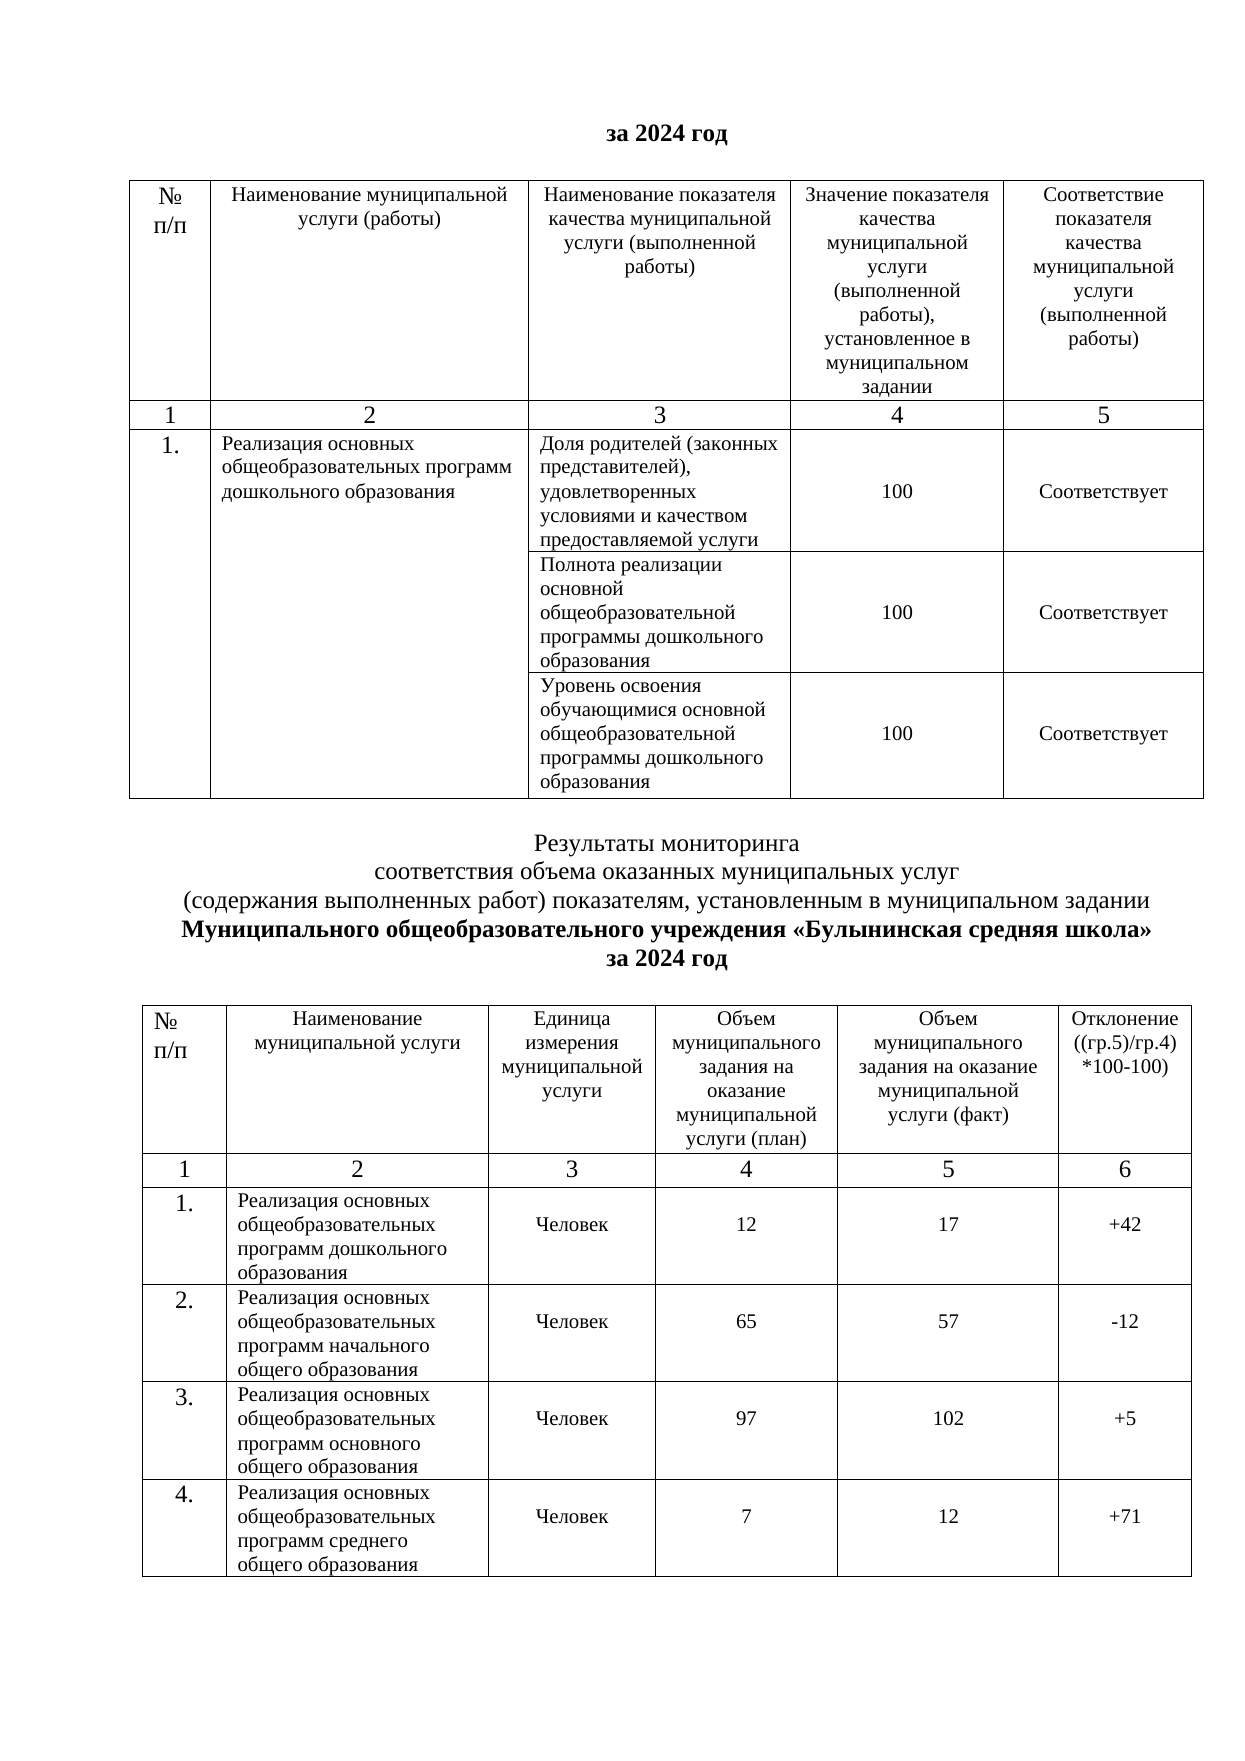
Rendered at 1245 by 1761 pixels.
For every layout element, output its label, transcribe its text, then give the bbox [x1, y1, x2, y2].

table_cell 1. [130, 430, 210, 798]
table_cell Доля родителей (законных представителей), удовлетворенных условиями и качеством предоставляемой услуги [529, 430, 790, 551]
table_cell Человек [489, 1188, 655, 1284]
table_cell Полнота реализации основной общеобразовательной программы дошкольного образования [529, 552, 790, 672]
table_cell 3 [489, 1154, 655, 1187]
table_cell 97 [656, 1382, 837, 1478]
table_header Объем муниципального задания на оказание муниципальной услуги (план) [656, 1006, 837, 1153]
table_cell Реализация основных общеобразовательных программ основного общего образования [227, 1382, 488, 1478]
table_cell 100 [791, 673, 1003, 798]
table_header Наименование муниципальной услуги (работы) [211, 181, 528, 399]
text (содержания выполненных работ) показателям, установленным в муниципальном задании [177, 885, 1156, 914]
table_header Наименование муниципальной услуги [227, 1006, 488, 1153]
table_cell 7 [656, 1480, 837, 1576]
table_cell 1. [143, 1188, 226, 1284]
table_cell 4 [656, 1154, 837, 1187]
table_header Значение показателя качества муниципальной услуги (выполненной работы), установленное в муниципальном задании [791, 181, 1003, 399]
table_cell Реализация основных общеобразовательных программ среднего общего образования [227, 1480, 488, 1576]
table_cell -12 [1059, 1285, 1191, 1381]
text Результаты мониторинга [177, 828, 1156, 856]
text соответствия объема оказанных муниципальных услуг [177, 856, 1156, 885]
table_cell 57 [838, 1285, 1058, 1381]
table_cell Человек [489, 1382, 655, 1478]
table_cell 2 [211, 401, 528, 429]
table_cell 100 [791, 552, 1003, 672]
table_cell 5 [838, 1154, 1058, 1187]
table_header Единица измерения муниципальной услуги [489, 1006, 655, 1153]
table_cell Соответствует [1004, 430, 1203, 551]
table_header Объем муниципального задания на оказание муниципальной услуги (факт) [838, 1006, 1058, 1153]
table_cell 1 [130, 401, 210, 429]
table_cell 17 [838, 1188, 1058, 1284]
text за 2024 год [177, 118, 1156, 147]
table_cell 6 [1059, 1154, 1191, 1187]
table_cell 5 [1004, 401, 1203, 429]
table_cell 100 [791, 430, 1003, 551]
table_header Отклонение ((гр.5)/гр.4)*100-100) [1059, 1006, 1191, 1153]
table_header Наименование показателя качества муниципальной услуги (выполненной работы) [529, 181, 790, 399]
text за 2024 год [177, 943, 1156, 971]
table_cell Человек [489, 1480, 655, 1576]
table_cell 102 [838, 1382, 1058, 1478]
table_header № п/п [130, 181, 210, 399]
table_cell +42 [1059, 1188, 1191, 1284]
table_cell Соответствует [1004, 673, 1203, 798]
table_cell Человек [489, 1285, 655, 1381]
text Муниципального общеобразовательного учреждения «Булынинская средняя школа» [177, 914, 1156, 943]
table_header Соответствие показателя качества муниципальной услуги (выполненной работы) [1004, 181, 1203, 399]
table_cell Реализация основных общеобразовательных программ дошкольного образования [211, 430, 528, 798]
table_cell Соответствует [1004, 552, 1203, 672]
table_cell +5 [1059, 1382, 1191, 1478]
table_cell 1 [143, 1154, 226, 1187]
table_cell 2 [227, 1154, 488, 1187]
table_cell 3. [143, 1382, 226, 1478]
table_cell Уровень освоения обучающимися основной общеобразовательной программы дошкольного образования [529, 673, 790, 798]
table_cell 4 [791, 401, 1003, 429]
table_cell Реализация основных общеобразовательных программ начального общего образования [227, 1285, 488, 1381]
table_cell 2. [143, 1285, 226, 1381]
table_cell 12 [656, 1188, 837, 1284]
table_cell 12 [838, 1480, 1058, 1576]
table_cell Реализация основных общеобразовательных программ дошкольного образования [227, 1188, 488, 1284]
table_cell +71 [1059, 1480, 1191, 1576]
table_cell 4. [143, 1480, 226, 1576]
table_cell 65 [656, 1285, 837, 1381]
table_cell 3 [529, 401, 790, 429]
table_header № п/п [143, 1006, 226, 1153]
